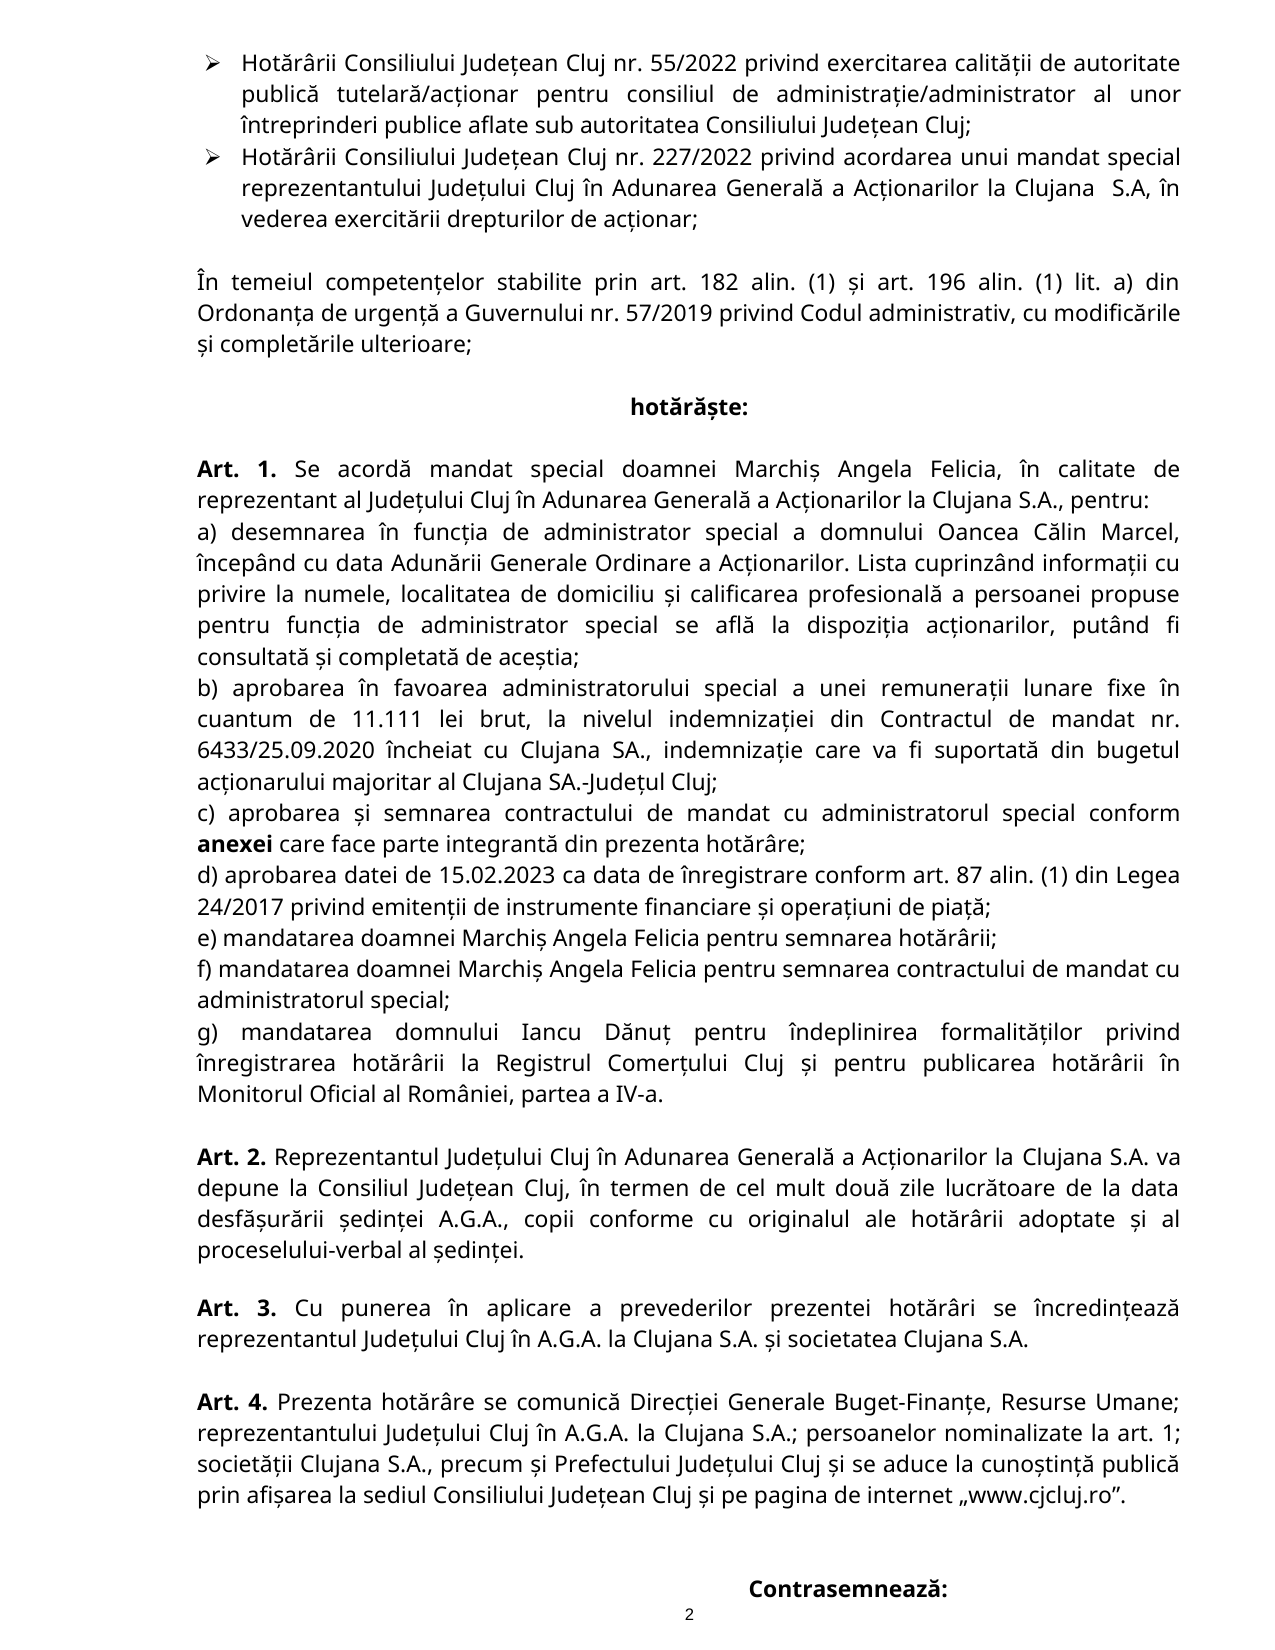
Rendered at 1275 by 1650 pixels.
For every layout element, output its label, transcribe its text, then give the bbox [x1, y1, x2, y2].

text Art. 2. Reprezentantul Judeţului Cluj în Adunarea Generală a Acţionarilor la Clujana S.A. va depune la Consiliul Judeţean Cluj, în termen de cel mult două zile lucrătoare de la data desfăşurării şedinţei A.G.A., copii conforme cu originalul ale hotărârii adoptate şi al proceselului-verbal al şedinţei. [197, 1141, 1181, 1266]
text g) mandatarea domnului Iancu Dănuț pentru îndeplinirea formalităţilor privind înregistrarea hotărârii la Registrul Comerţului Cluj și pentru publicarea hotărârii în Monitorul Oficial al României, partea a IV-a. [197, 1016, 1181, 1109]
text f) mandatarea doamnei Marchiș Angela Felicia pentru semnarea contractului de mandat cu administratorul special; [197, 953, 1181, 1016]
text Art. 4. Prezenta hotărâre se comunică Direcţiei Generale Buget-Finanţe, Resurse Umane; reprezentantului Judeţului Cluj în A.G.A. la Clujana S.A.; persoanelor nominalizate la art. 1; societăţii Clujana S.A., precum şi Prefectului Judeţului Cluj şi se aduce la cunoştinţă publică prin afişarea la sediul Consiliului Judeţean Cluj şi pe pagina de internet „www.cjcluj.ro”. [197, 1386, 1181, 1511]
text Art. 3. Cu punerea în aplicare a prevederilor prezentei hotărâri se încredinţează reprezentantul Judeţului Cluj în A.G.A. la Clujana S.A. și societatea Clujana S.A. [197, 1292, 1181, 1354]
text a) desemnarea în funcția de administrator special a domnului Oancea Călin Marcel, începând cu data Adunării Generale Ordinare a Acţionarilor. Lista cuprinzând informaţii cu privire la numele, localitatea de domiciliu şi calificarea profesională a persoanei propuse pentru funcţia de administrator special se află la dispoziţia acţionarilor, putând fi consultată şi completată de aceştia; [197, 516, 1181, 672]
text În temeiul competențelor stabilite prin art. 182 alin. (1) și art. 196 alin. (1) lit. a) din Ordonanța de urgență a Guvernului nr. 57/2019 privind Codul administrativ, cu modificările și completările ulterioare; [197, 266, 1181, 359]
text hotărăşte: [197, 391, 1181, 422]
list Hotărârii Consiliului Județean Cluj nr. 227/2022 privind acordarea unui mandat special reprezentantului Judeţului Cluj în Adunarea Generală a Acţionarilor la Clujana S.A, în vederea exercitării drepturilor de acţionar; [204, 141, 1181, 234]
text c) aprobarea și semnarea contractului de mandat cu administratorul special conform anexei care face parte integrantă din prezenta hotărâre; [197, 797, 1181, 859]
text Contrasemnează: [216, 1573, 1181, 1604]
text Art. 1. Se acordă mandat special doamnei Marchiș Angela Felicia, în calitate de reprezentant al Județului Cluj în Adunarea Generală a Acționarilor la Clujana S.A., pentru: [197, 453, 1181, 516]
list Hotărârii Consiliului Județean Cluj nr. 55/2022 privind exercitarea calității de autoritate publică tutelară/acționar pentru consiliul de administrație/administrator al unor întreprinderi publice aflate sub autoritatea Consiliului Județean Cluj; [204, 47, 1181, 141]
text d) aprobarea datei de 15.02.2023 ca data de înregistrare conform art. 87 alin. (1) din Legea 24/2017 privind emitenţii de instrumente financiare şi operaţiuni de piaţă; [197, 859, 1181, 922]
text e) mandatarea doamnei Marchiș Angela Felicia pentru semnarea hotărârii; [197, 922, 1181, 953]
text b) aprobarea în favoarea administratorului special a unei remunerații lunare fixe în cuantum de 11.111 lei brut, la nivelul indemnizației din Contractul de mandat nr. 6433/25.09.2020 încheiat cu Clujana SA., indemnizație care va fi suportată din bugetul acționarului majoritar al Clujana SA.-Județul Cluj; [197, 672, 1181, 797]
